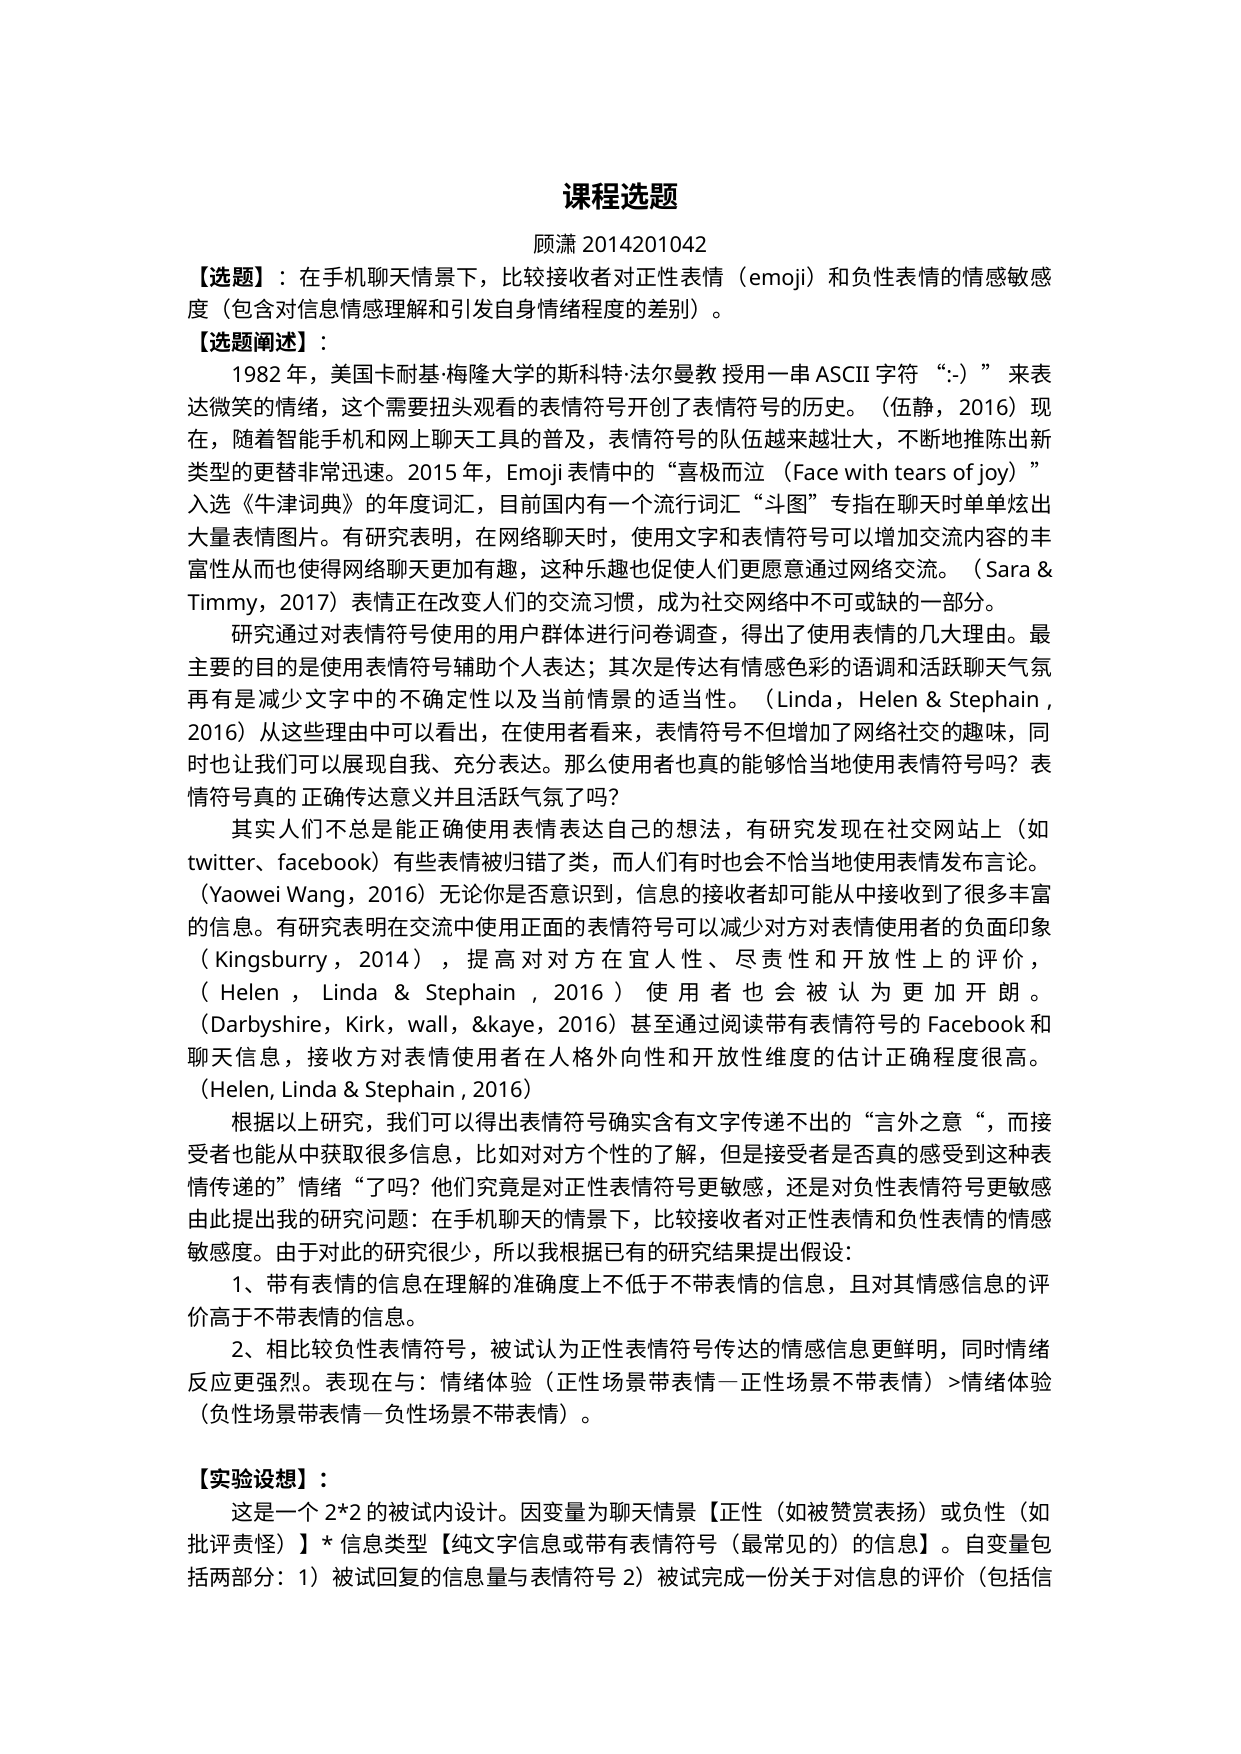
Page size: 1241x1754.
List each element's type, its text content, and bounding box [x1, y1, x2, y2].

text 顾潇 2014201042 [187, 227, 1053, 259]
text 【实验设想】： [187, 1462, 1053, 1494]
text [187, 1494, 1053, 1592]
text 课程选题 [187, 162, 1053, 227]
text 【选题阐述】： [187, 324, 1053, 357]
text 1982年，美国卡耐基·梅隆大学的斯科特·法尔曼教 授用一串ASCII字符 “:-）” 来表达微笑的情绪，这个需要扭头观看的表情符号开创了表情符号的历史。（伍静，2016）现在，随着智能手机和网上聊天工具的普及，表情符号的队伍越来越壮大，不断地推陈出新，类型的更替非常迅速。2015年，Emoji表情中的“喜极而泣 （Face with tears of joy）”入选《牛津词典》的年度词汇，目前国内有一个流行词汇“斗图”专指在聊天时单单炫出大量表情图片。有研究表明，在网络聊天时，使用文字和表情符号可以增加交流内容的丰富性从而也使得网络聊天更加有趣，这种乐趣也促使人们更愿意通过网络交流。（Sara & Timmy，2017）表情正在改变人们的交流习惯，成为社交网络中不可或缺的一部分。 [187, 357, 1053, 617]
text 其实人们不总是能正确使用表情表达自己的想法，有研究发现在社交网站上（如twitter、facebook）有些表情被归错了类，而人们有时也会不恰当地使用表情发布言论。（Yaowei Wang，2016）无论你是否意识到，信息的接收者却可能从中接收到了很多丰富的信息。有研究表明在交流中使用正面的表情符号可以减少对方对表情使用者的负面印象（Kingsburry，2014），提高对对方在宜人性、尽责性和开放性上的评价，（Helen，Linda & Stephain , 2016）使用者也会被认为更加开朗。（Darbyshire，Kirk，wall，&kaye，2016）甚至通过阅读带有表情符号的Facebook和聊天信息，接收方对表情使用者在人格外向性和开放性维度的估计正确程度很高。（Helen, Linda & Stephain , 2016） [187, 812, 1053, 1104]
text 研究通过对表情符号使用的用户群体进行问卷调查，得出了使用表情的几大理由。最主要的目的是使用表情符号辅助个人表达；其次是传达有情感色彩的语调和活跃聊天气氛；再有是减少文字中的不确定性以及当前情景的适当性。（Linda，Helen & Stephain , 2016）从这些理由中可以看出，在使用者看来，表情符号不但增加了网络社交的趣味，同时也让我们可以展现自我、充分表达。那么使用者也真的能够恰当地使用表情符号吗？表情符号真的 正确传达意义并且活跃气氛了吗？ [187, 617, 1053, 812]
text 根据以上研究，我们可以得出表情符号确实含有文字传递不出的“言外之意“，而接受者也能从中获取很多信息，比如对对方个性的了解，但是接受者是否真的感受到这种表情传递的”情绪“了吗？他们究竟是对正性表情符号更敏感，还是对负性表情符号更敏感？由此提出我的研究问题：在手机聊天的情景下，比较接收者对正性表情和负性表情的情感敏感度。由于对此的研究很少，所以我根据已有的研究结果提出假设： [187, 1104, 1053, 1267]
text 1、带有表情的信息在理解的准确度上不低于不带表情的信息，且对其情感信息的评价高于不带表情的信息。 [187, 1267, 1053, 1332]
text 2、相比较负性表情符号，被试认为正性表情符号传达的情感信息更鲜明，同时情绪反应更强烈。表现在与：情绪体验（正性场景带表情—正性场景不带表情）>情绪体验（负性场景带表情—负性场景不带表情）。 [187, 1332, 1053, 1429]
text 【选题】：在手机聊天情景下，比较接收者对正性表情（emoji）和负性表情的情感敏感度（包含对信息情感理解和引发自身情绪程度的差别）。 [187, 259, 1053, 324]
